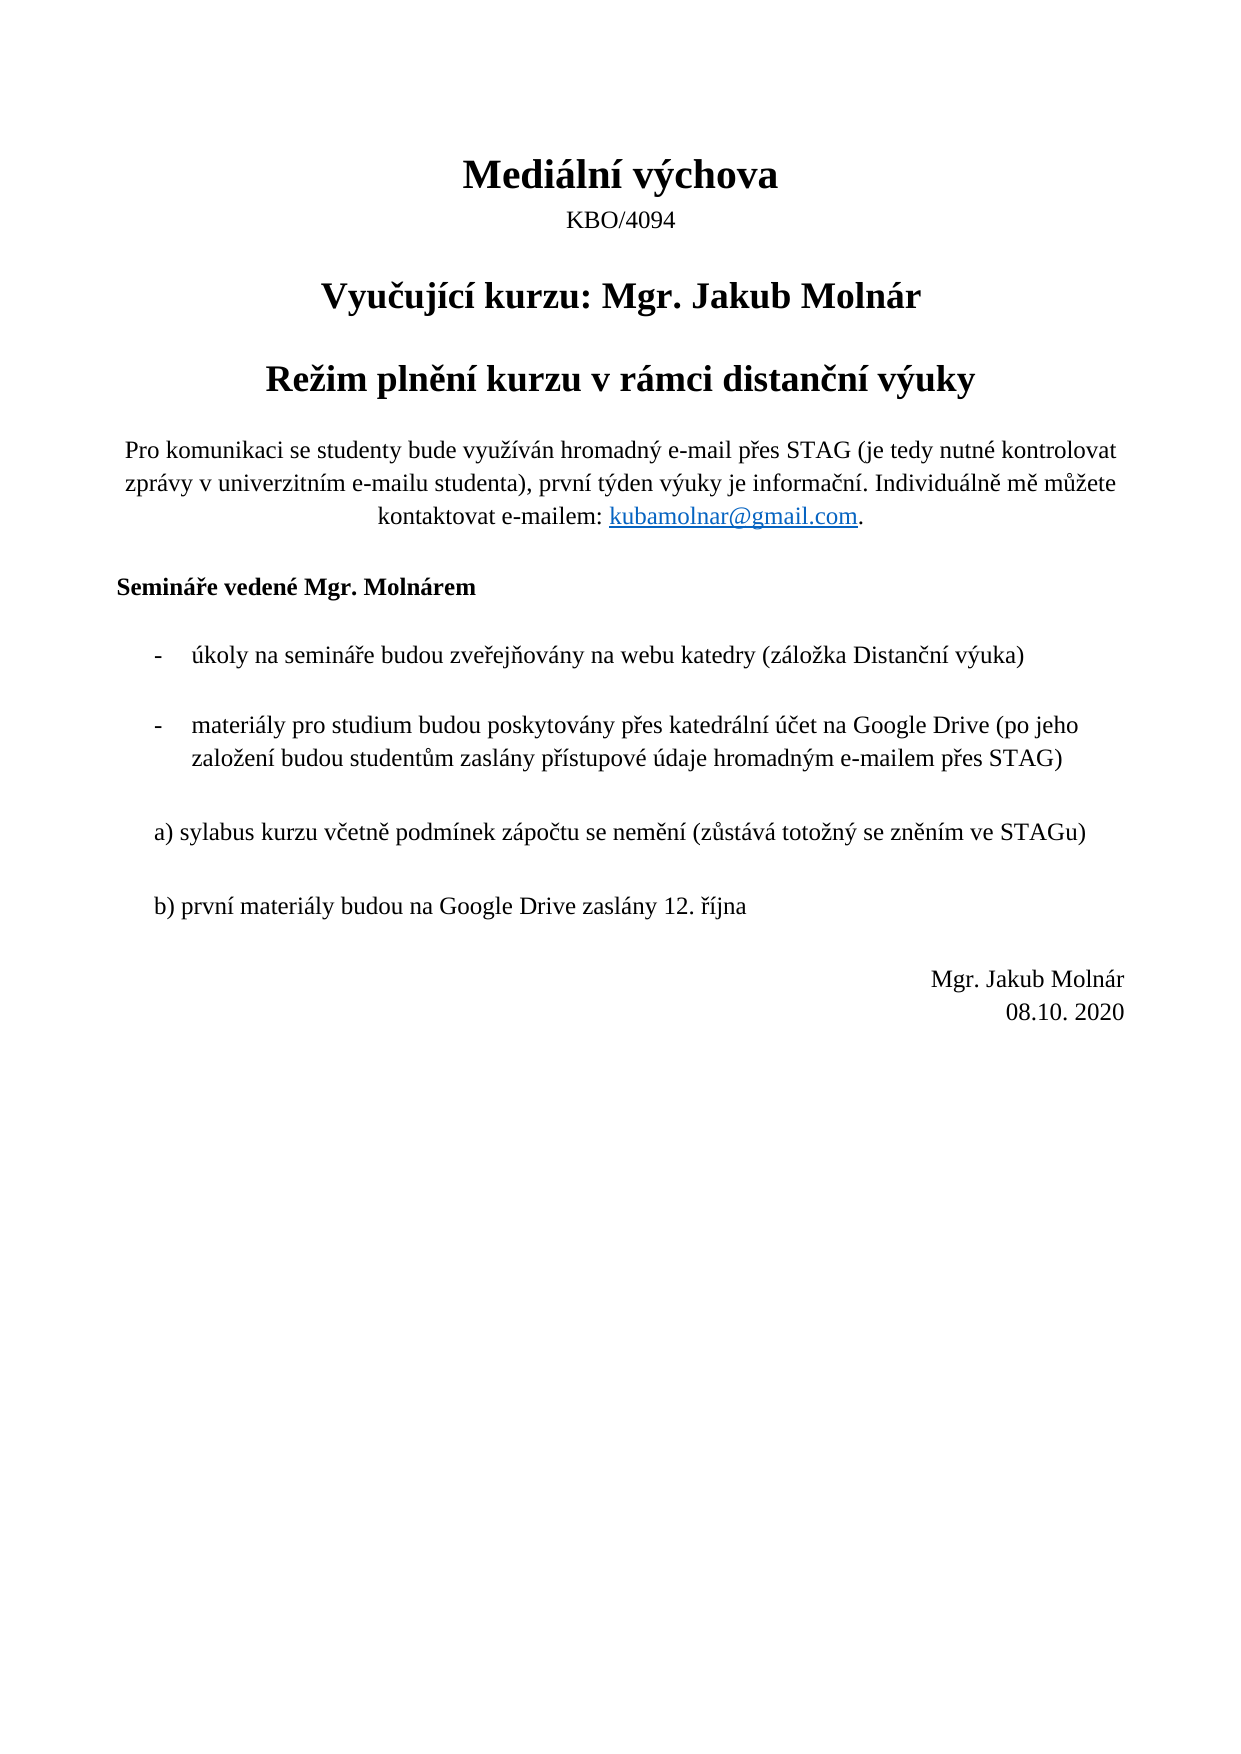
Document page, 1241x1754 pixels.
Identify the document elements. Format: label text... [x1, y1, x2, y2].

text Mediální výchova [118, 150, 1123, 198]
text Semináře vedené Mgr. Molnárem [116, 572, 1098, 600]
list materiály pro studium budou poskytovány přes katedrální účet na Google Drive (po jeho založení budou studentům zaslány přístupové údaje hromadným e-mailem přes STAG) [154, 710, 1123, 772]
text 08.10. 2020 [118, 997, 1124, 1026]
text Mgr. Jakub Molnár [118, 964, 1124, 993]
text Režim plnění kurzu v rámci distanční výuky [118, 357, 1123, 400]
text KBO/4094 Vyučující kurzu: Mgr. Jakub Molnár [118, 205, 1123, 316]
text b) první materiály budou na Google Drive zaslány 12. října [118, 891, 1123, 919]
text Pro komunikaci se studenty bude využíván hromadný e-mail přes STAG (je tedy nutné kontrolovat zprávy v univerzitním e-mailu studenta), první týden výuky je informační. Individuálně mě můžete kontaktovat e-mailem: kubamolnar@gmail.com. [118, 435, 1123, 530]
text a) sylabus kurzu včetně podmínek zápočtu se nemění (zůstává totožný se zněním ve STAGu) [118, 817, 1123, 846]
list úkoly na semináře budou zveřejňovány na webu katedry (záložka Distanční výuka) [154, 641, 1123, 669]
